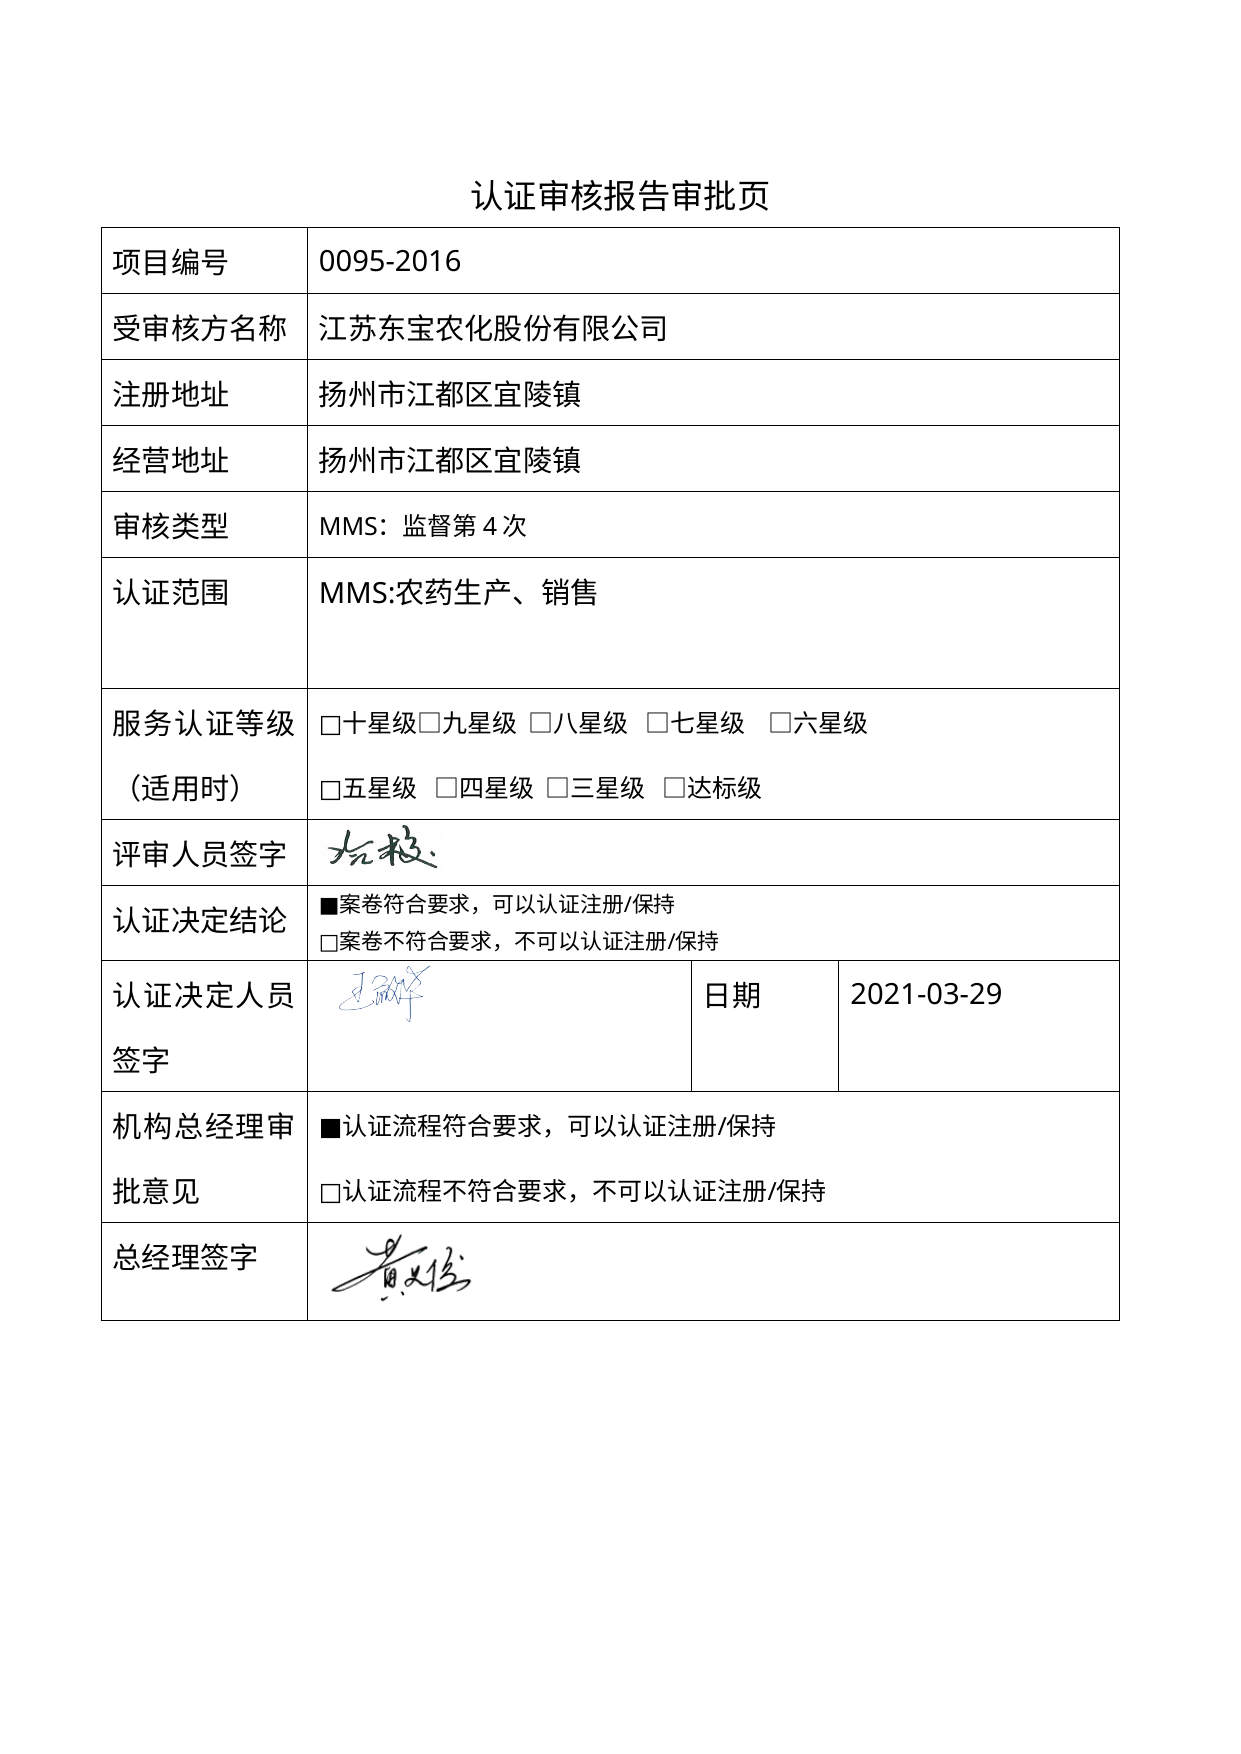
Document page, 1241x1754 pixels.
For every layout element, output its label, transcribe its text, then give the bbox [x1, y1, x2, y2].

table_cell 2021-03-29 [839, 961, 1119, 1091]
picture [318, 820, 444, 883]
table_cell 受审核方名称 [102, 294, 307, 359]
text 认证审核报告审批页 [112, 162, 1128, 227]
table_header 项目编号 [102, 228, 307, 293]
table_cell 总经理签字 [102, 1223, 307, 1320]
table_cell 注册地址 [102, 360, 307, 425]
table_cell 审核类型 [102, 492, 307, 557]
table_cell MMS:农药生产、销售 [308, 558, 1119, 688]
table_cell 江苏东宝农化股份有限公司 [308, 294, 1119, 359]
table_cell ■认证流程符合要求，可以认证注册/保持 □认证流程不符合要求，不可以认证注册/保持 [308, 1092, 1119, 1222]
table_cell 扬州市江都区宜陵镇 [308, 426, 1119, 491]
table_cell 经营地址 [102, 426, 307, 491]
table_cell [308, 820, 1119, 885]
table_cell [308, 1223, 1119, 1320]
table_cell [308, 961, 691, 1091]
table_cell 评审人员签字 [102, 820, 307, 885]
table_cell ■案卷符合要求，可以认证注册/保持 □案卷不符合要求，不可以认证注册/保持 [308, 886, 1119, 960]
table_header 0095-2016 [308, 228, 1119, 293]
table_cell 服务认证等级（适用时） [102, 689, 307, 819]
table_cell 日期 [692, 961, 838, 1091]
table_cell 扬州市江都区宜陵镇 [308, 360, 1119, 425]
picture [318, 1222, 488, 1312]
table_cell □十星级□九星级 □八星级 □七星级 □六星级 □五星级 □四星级 □三星级 □达标级 [308, 689, 1119, 819]
table_cell MMS：监督第4次 [308, 492, 1119, 557]
table_cell 认证范围 [102, 558, 307, 688]
table_cell 机构总经理审批意见 [102, 1092, 307, 1222]
table_cell 认证决定结论 [102, 886, 307, 960]
table_cell 认证决定人员签字 [102, 961, 307, 1091]
picture [318, 960, 444, 1024]
